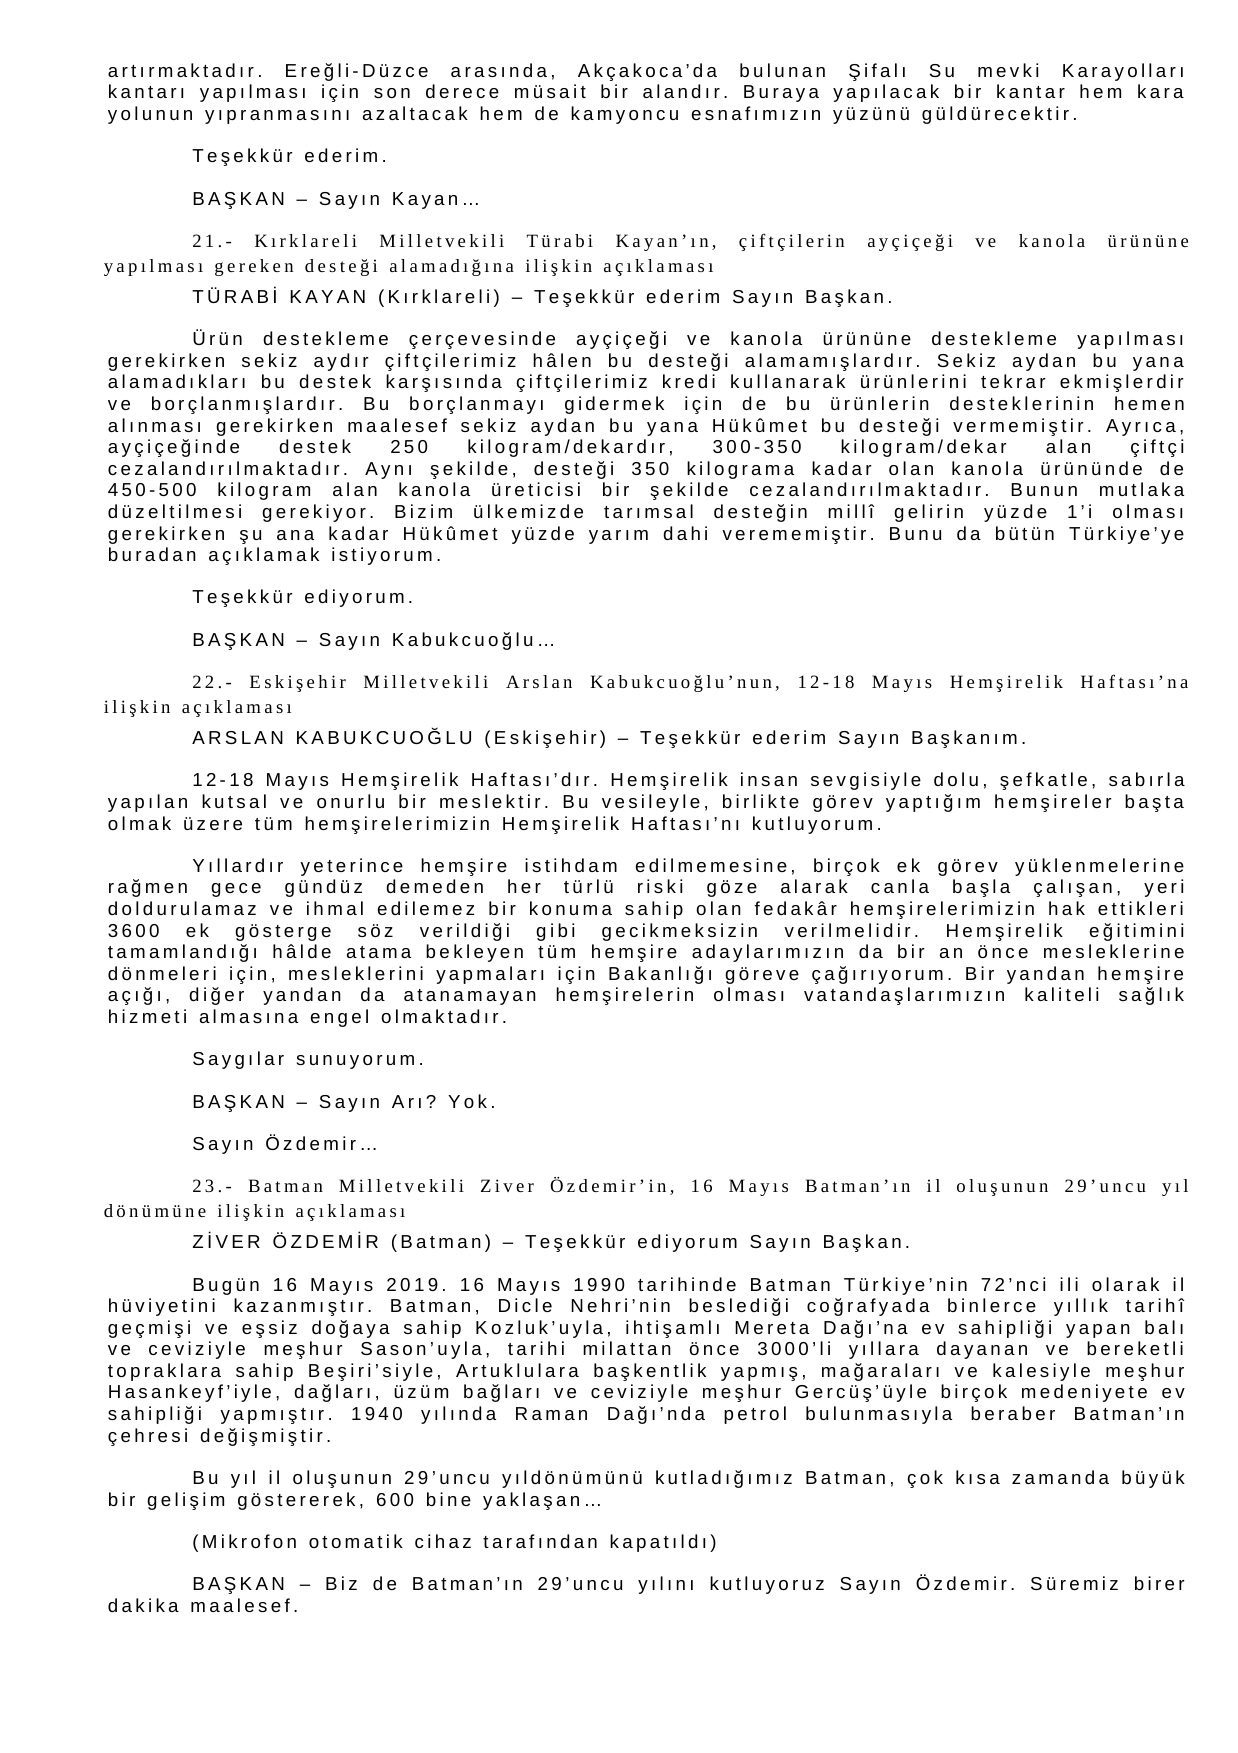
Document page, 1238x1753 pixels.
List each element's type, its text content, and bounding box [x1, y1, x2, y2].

text 23.- Batman Milletvekili Ziver Özdemir’in, 16 Mayıs Batman’ın il oluşunun 29’uncu yıl dönümüne ilişkin açıklaması [103, 1175, 1190, 1222]
text BAŞKAN – Sayın Kayan… [108, 188, 1186, 209]
text 12-18 Mayıs Hemşirelik Haftası’dır. Hemşirelik insan sevgisiyle dolu, şefkatle, sabırla yapılan kutsal ve onurlu bir meslektir. Bu vesileyle, birlikte görev yaptığım hemşireler başta olmak üzere tüm hemşirelerimizin Hemşirelik Haftası’nı kutluyorum. [108, 769, 1186, 834]
text Teşekkür ediyorum. [108, 586, 1186, 608]
text Bu yıl il oluşunun 29’uncu yıldönümünü kutladığımız Batman, çok kısa zamanda büyük bir gelişim göstererek, 600 bine yaklaşan… [108, 1467, 1186, 1510]
text Teşekkür ederim. [108, 145, 1186, 167]
text 22.- Eskişehir Milletvekili Arslan Kabukcuoğlu’nun, 12-18 Mayıs Hemşirelik Haftası’na ilişkin açıklaması [103, 671, 1190, 717]
text (Mikrofon otomatik cihaz tarafından kapatıldı) [108, 1531, 1186, 1552]
text BAŞKAN – Biz de Batman’ın 29’uncu yılını kutluyoruz Sayın Özdemir. Süremiz birer dakika maalesef. [108, 1573, 1186, 1616]
text Bugün 16 Mayıs 2019. 16 Mayıs 1990 tarihinde Batman Türkiye’nin 72’nci ili olarak il hüviyetini kazanmıştır. Batman, Dicle Nehri’nin beslediği coğrafyada binlerce yıllık tarihî geçmişi ve eşsiz doğaya sahip Kozluk’uyla, ihtişamlı Mereta Dağı’na ev sahipliği yapan balı ve ceviziyle meşhur Sason’uyla, tarihi milattan önce 3000’li yıllara dayanan ve bereketli topraklara sahip Beşiri’siyle, Artuklulara başkentlik yapmış, mağaraları ve kalesiyle meşhur Hasankeyf’iyle, dağları, üzüm bağları ve ceviziyle meşhur Gercüş’üyle birçok medeniyete ev sahipliği yapmıştır. 1940 yılında Raman Dağı’nda petrol bulunmasıyla beraber Batman’ın çehresi değişmiştir. [108, 1273, 1186, 1446]
text Ürün destekleme çerçevesinde ayçiçeği ve kanola ürününe destekleme yapılması gerekirken sekiz aydır çiftçilerimiz hâlen bu desteği alamamışlardır. Sekiz aydan bu yana alamadıkları bu destek karşısında çiftçilerimiz kredi kullanarak ürünlerini tekrar ekmişlerdir ve borçlanmışlardır. Bu borçlanmayı gidermek için de bu ürünlerin desteklerinin hemen alınması gerekirken maalesef sekiz aydan bu yana Hükûmet bu desteği vermemiştir. Ayrıca, ayçiçeğinde destek 250 kilogram/dekardır, 300-350 kilogram/dekar alan çiftçi cezalandırılmaktadır. Aynı şekilde, desteği 350 kilograma kadar olan kanola ürününde de 450-500 kilogram alan kanola üreticisi bir şekilde cezalandırılmaktadır. Bunun mutlaka düzeltilmesi gerekiyor. Bizim ülkemizde tarımsal desteğin millî gelirin yüzde 1’i olması gerekirken şu ana kadar Hükûmet yüzde yarım dahi verememiştir. Bunu da bütün Türkiye’ye buradan açıklamak istiyorum. [108, 328, 1186, 565]
text Yıllardır yeterince hemşire istihdam edilmemesine, birçok ek görev yüklenmelerine rağmen gece gündüz demeden her türlü riski göze alarak canla başla çalışan, yeri doldurulamaz ve ihmal edilemez bir konuma sahip olan fedakâr hemşirelerimizin hak ettikleri 3600 ek gösterge söz verildiği gibi gecikmeksizin verilmelidir. Hemşirelik eğitimini tamamlandığı hâlde atama bekleyen tüm hemşire adaylarımızın da bir an önce mesleklerine dönmeleri için, mesleklerini yapmaları için Bakanlığı göreve çağırıyorum. Bir yandan hemşire açığı, diğer yandan da atanamayan hemşirelerin olması vatandaşlarımızın kaliteli sağlık hizmeti almasına engel olmaktadır. [108, 855, 1186, 1027]
text TÜRABİ KAYAN (Kırklareli) – Teşekkür ederim Sayın Başkan. [108, 286, 1186, 307]
text Sayın Özdemir… [108, 1133, 1186, 1154]
text ARSLAN KABUKCUOĞLU (Eskişehir) – Teşekkür ederim Sayın Başkanım. [108, 727, 1186, 748]
text BAŞKAN – Sayın Kabukcuoğlu… [108, 629, 1186, 650]
text Saygılar sunuyorum. [108, 1048, 1186, 1070]
text 21.- Kırklareli Milletvekili Türabi Kayan’ın, çiftçilerin ayçiçeği ve kanola ürününe yapılması gereken desteği alamadığına ilişkin açıklaması [103, 230, 1190, 276]
text ZİVER ÖZDEMİR (Batman) – Teşekkür ediyorum Sayın Başkan. [108, 1231, 1186, 1253]
text BAŞKAN – Sayın Arı? Yok. [108, 1091, 1186, 1112]
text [108, 60, 1186, 124]
